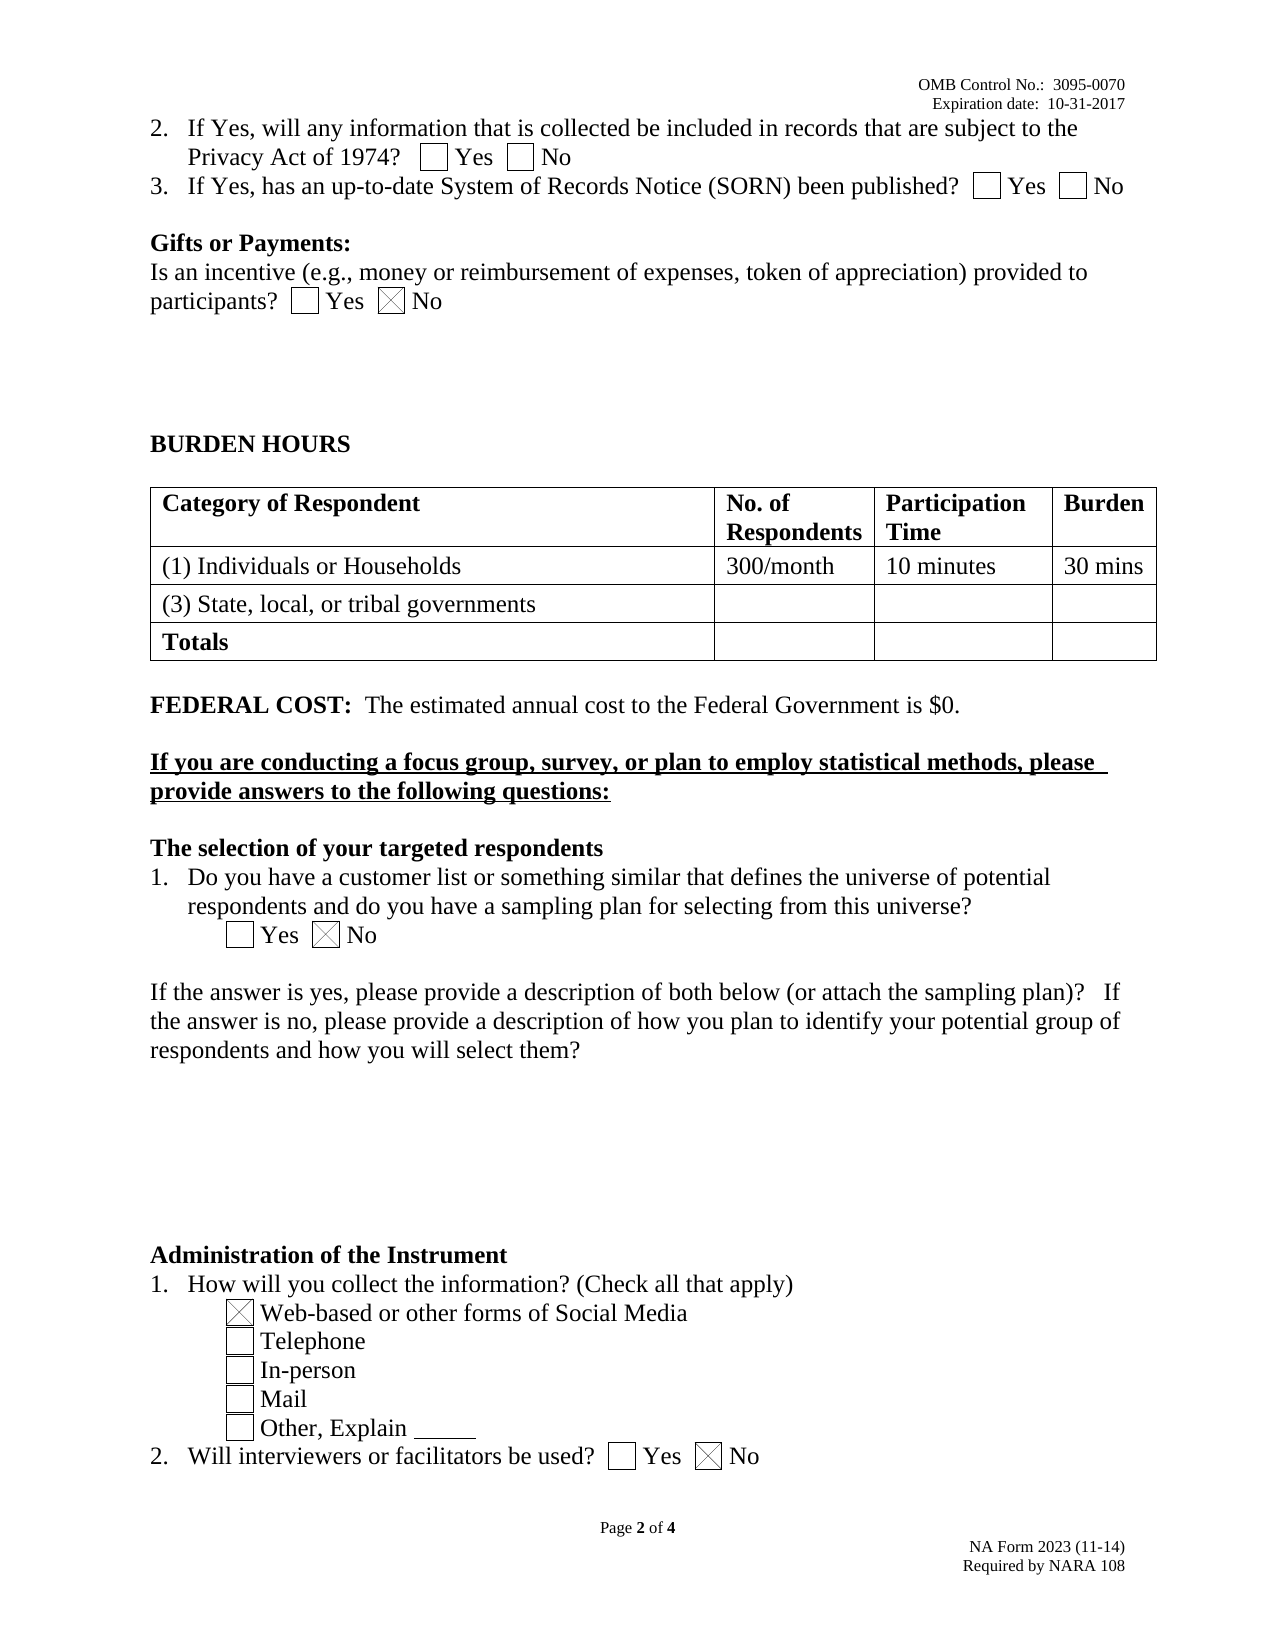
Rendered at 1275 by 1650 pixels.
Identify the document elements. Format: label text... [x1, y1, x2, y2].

table_cell 10 minutes [875, 547, 1052, 584]
list Gifts or Payments: [150, 228, 1125, 257]
list Yes No [340, 920, 1125, 948]
text Web-based or other forms of Social Media [253, 1298, 1125, 1326]
list Yes No [187, 920, 312, 948]
list Will interviewers or facilitators be used? Yes No [150, 1441, 1125, 1470]
table_header Burden [1053, 488, 1156, 546]
text If you are conducting a focus group, survey, or plan to employ statistical methods, please provide answers to the following questions: [150, 747, 1125, 805]
text BURDEN HOURS [150, 429, 1125, 458]
table_cell [1053, 623, 1156, 660]
table_cell [151, 547, 714, 584]
text In-person [225, 1355, 1125, 1384]
text FEDERAL COST: The estimated annual cost to the Federal Government is $0. [150, 690, 1125, 718]
table_header Participation Time [875, 488, 1052, 546]
table_cell [1053, 585, 1156, 622]
table_header No. of Respondents [715, 488, 874, 546]
text The selection of your targeted respondents [150, 833, 1125, 862]
table_cell [715, 585, 874, 622]
list If Yes, will any information that is collected be included in records that are subject to the Privacy Act of 1974? Yes No [150, 113, 1125, 171]
table_cell [715, 623, 874, 660]
text Administration of the Instrument [150, 1240, 1125, 1269]
text Other, Explain [225, 1413, 1125, 1441]
text Telephone [225, 1326, 1125, 1355]
list If Yes, has an up-to-date System of Records Notice (SORN) been published? Yes No [150, 171, 1125, 199]
table_cell [875, 623, 1052, 660]
table_header Category of Respondent [151, 488, 714, 546]
list Do you have a customer list or something similar that defines the universe of potential respondents and do you have a sampling plan for selecting from this universe? [150, 862, 1125, 920]
text If the answer is yes, please provide a description of both below (or attach the sampling plan)? If the answer is no, please provide a description of how you plan to identify your potential group of respondents and how you will select them? [150, 977, 1125, 1063]
table_cell [875, 585, 1052, 622]
table_cell Totals [151, 623, 714, 660]
table_cell 30 mins [1053, 547, 1156, 584]
table_cell 300/month [715, 547, 874, 584]
list How will you collect the information? (Check all that apply) [150, 1269, 1125, 1298]
table_cell [151, 585, 714, 622]
text Is an incentive (e.g., money or reimbursement of expenses, token of appreciation) provided to participants? Yes No [150, 257, 1125, 314]
text Mail [225, 1384, 1125, 1413]
